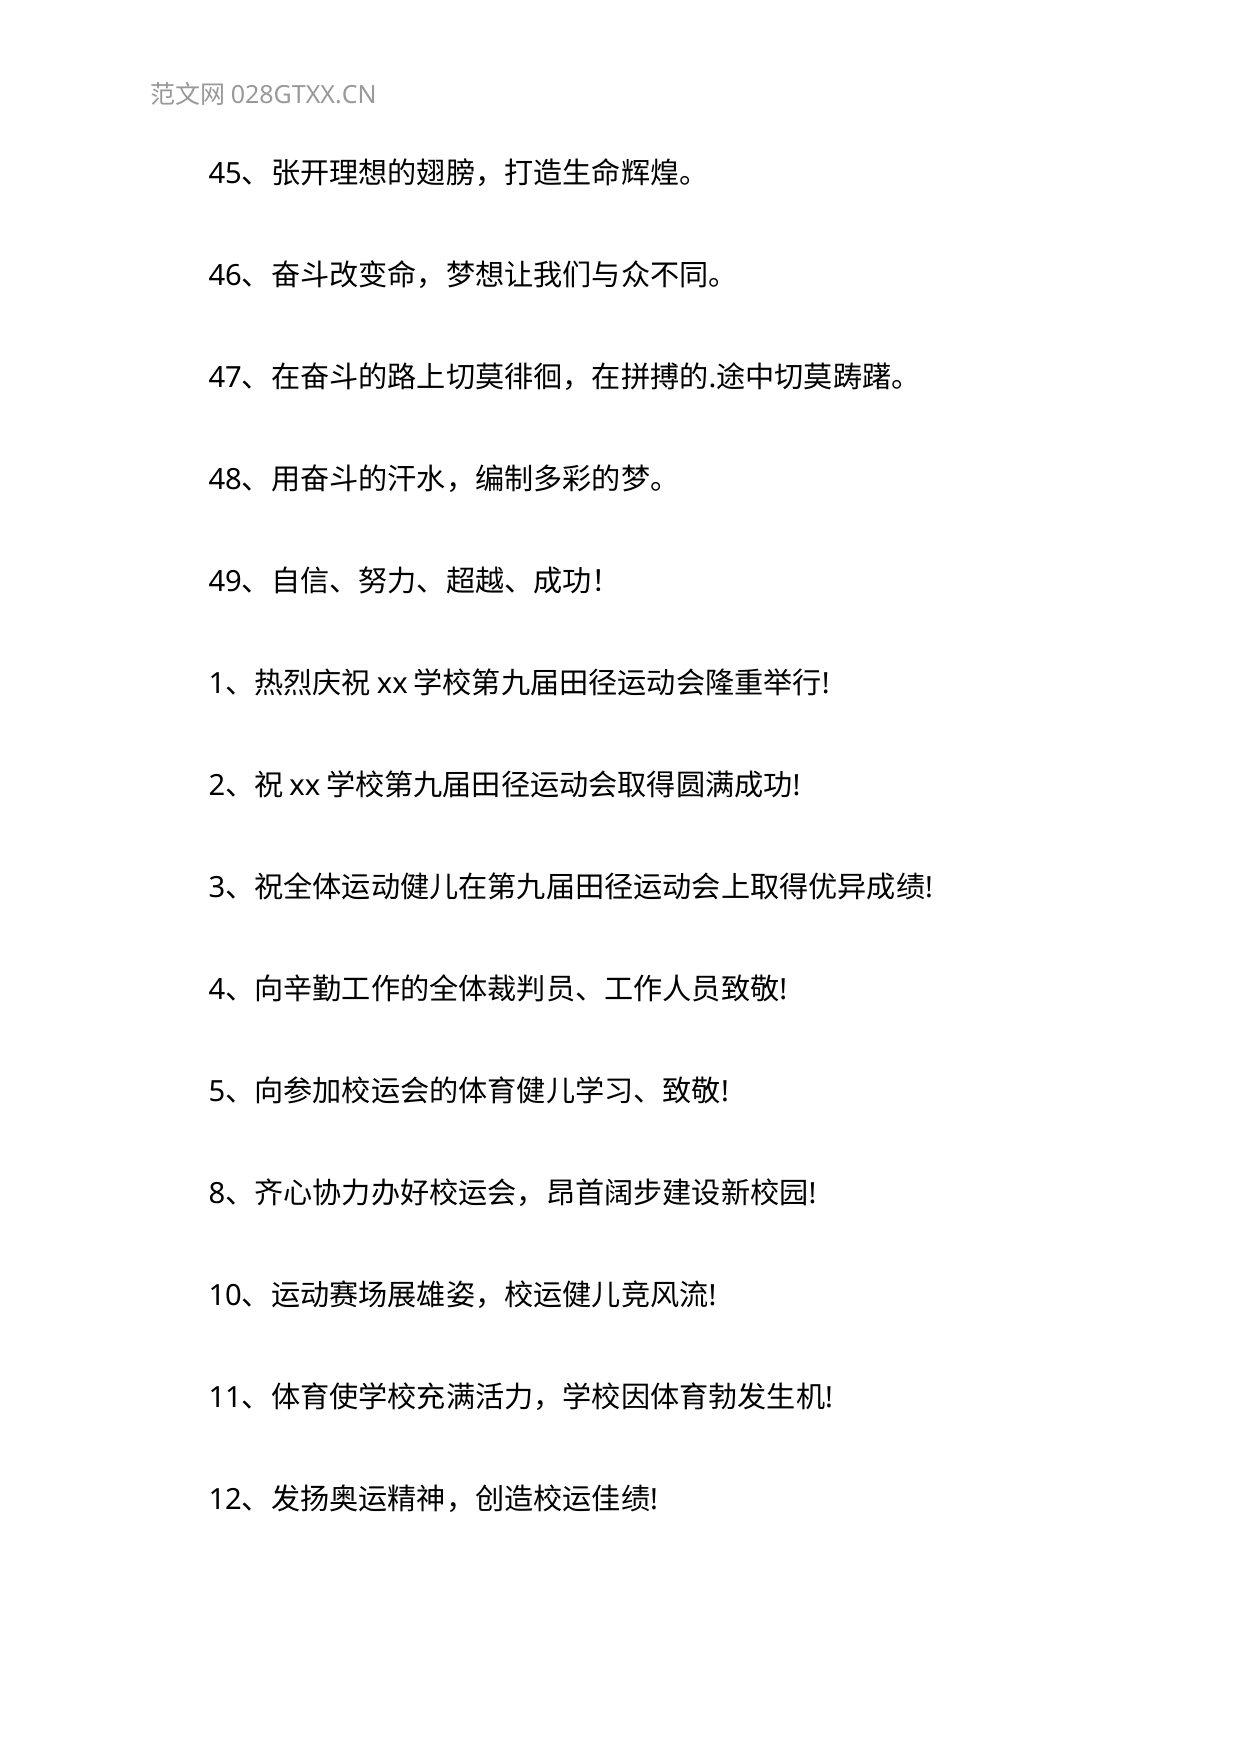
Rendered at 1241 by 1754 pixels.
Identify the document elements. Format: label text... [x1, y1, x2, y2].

text 3、祝全体运动健儿在第九届田径运动会上取得优异成绩! [150, 864, 1090, 906]
text 4、向辛勤工作的全体裁判员、工作人员致敬! [150, 966, 1090, 1008]
text 49、自信、努力、超越、成功！ [150, 558, 1090, 600]
text 5、向参加校运会的体育健儿学习、致敬! [150, 1068, 1090, 1110]
text 8、齐心协力办好校运会，昂首阔步建设新校园! [150, 1170, 1090, 1212]
text 46、奋斗改变命，梦想让我们与众不同。 [150, 252, 1090, 294]
text 12、发扬奥运精神，创造校运佳绩! [150, 1476, 1090, 1518]
text 45、张开理想的翅膀，打造生命辉煌。 [150, 150, 1090, 192]
text 1、热烈庆祝xx学校第九届田径运动会隆重举行! [150, 660, 1090, 702]
text 48、用奋斗的汗水，编制多彩的梦。 [150, 456, 1090, 498]
text 2、祝xx学校第九届田径运动会取得圆满成功! [150, 762, 1090, 804]
text 11、体育使学校充满活力，学校因体育勃发生机! [150, 1374, 1090, 1416]
text 47、在奋斗的路上切莫徘徊，在拼搏的.途中切莫踌躇。 [150, 354, 1090, 396]
text 10、运动赛场展雄姿，校运健儿竞风流! [150, 1272, 1090, 1314]
